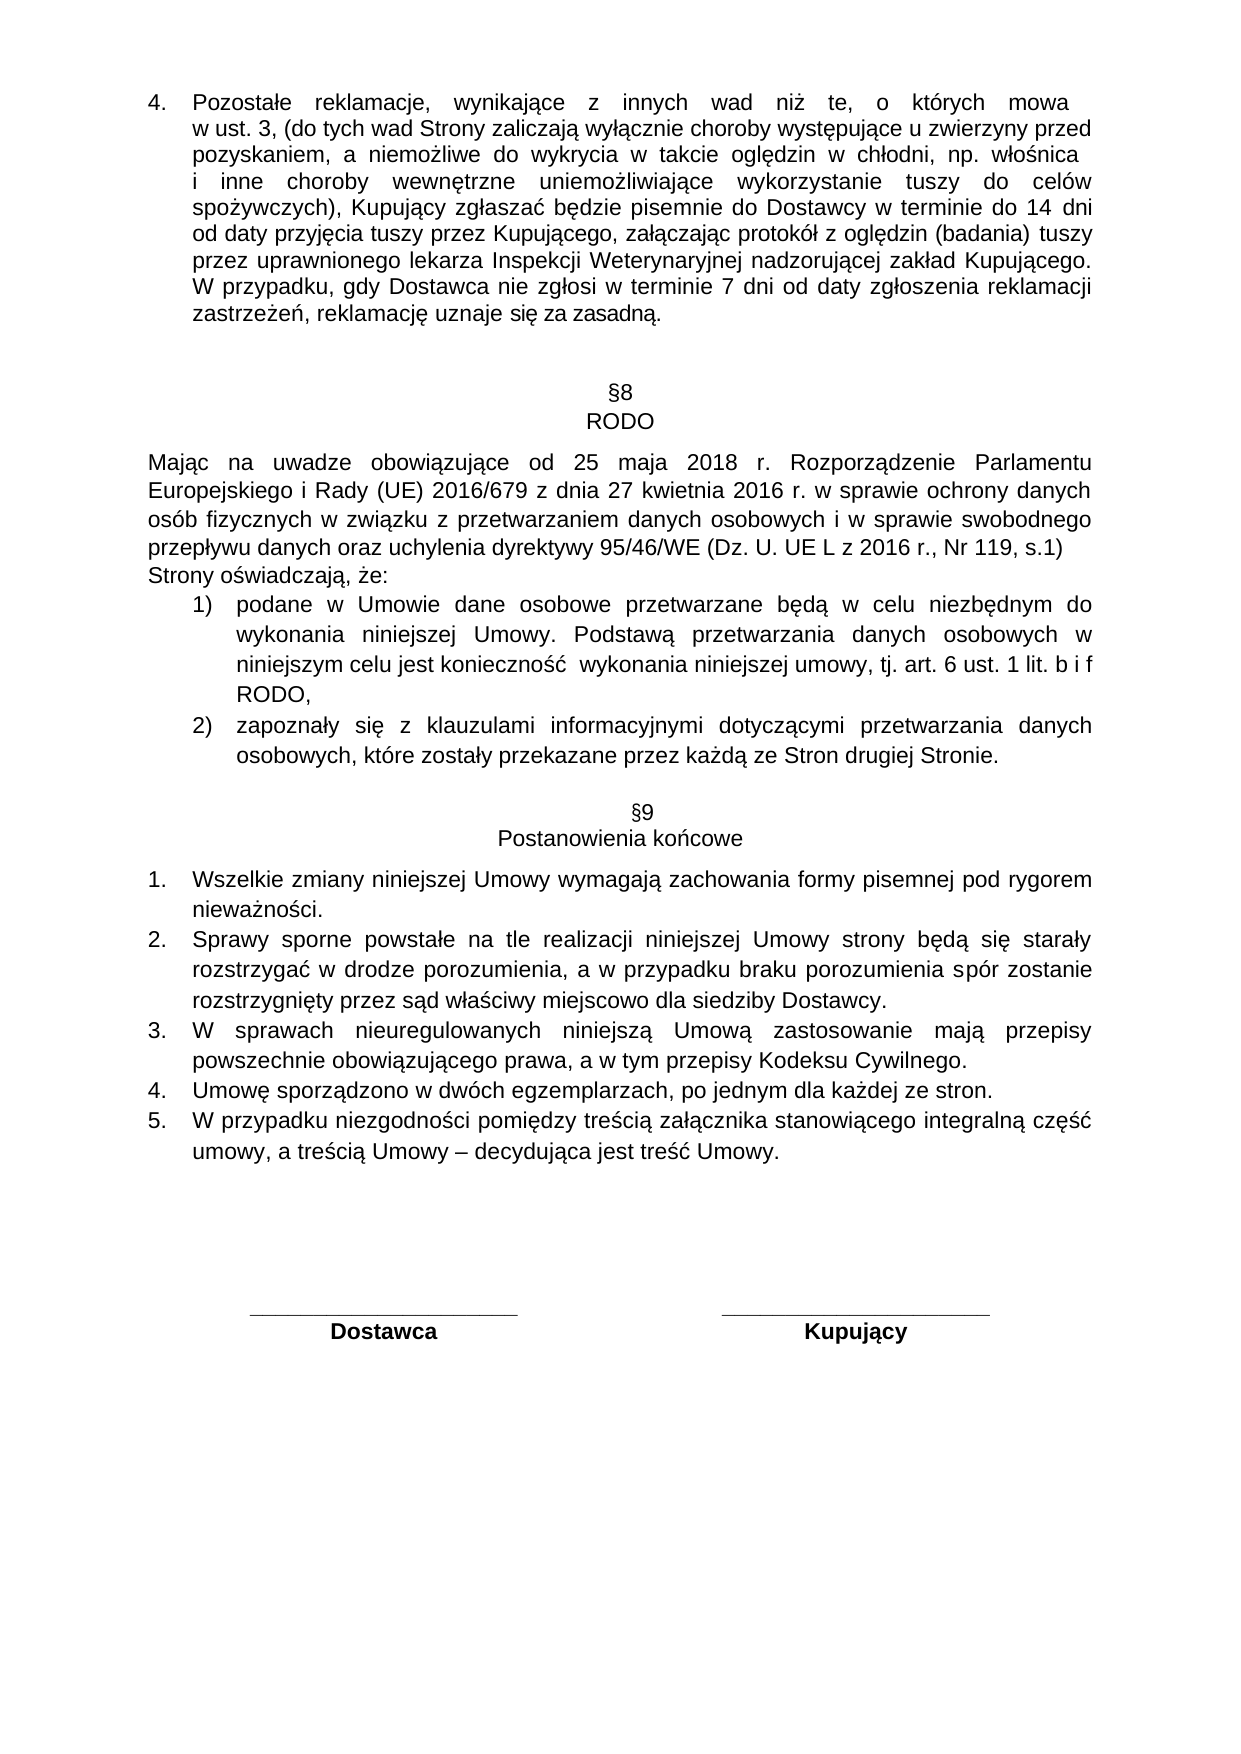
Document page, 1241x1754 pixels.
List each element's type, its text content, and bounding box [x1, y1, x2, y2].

list Wszelkie zmiany niniejszej Umowy wymagają zachowania formy pisemnej pod rygorem nieważności. [148, 866, 1093, 922]
text Postanowienia końcowe [148, 825, 1093, 851]
text RODO [148, 408, 1093, 434]
table_cell Kupujący [620, 1318, 1092, 1344]
text Strony oświadczają, że: [148, 562, 1093, 589]
list Umowę sporządzono w dwóch egzemplarzach, po jednym dla każdej ze stron. [148, 1077, 1093, 1103]
text Mając na uwadze obowiązujące od 25 maja 2018 r. Rozporządzenie Parlamentu Europejskiego i Rady (UE) 2016/679 z dnia 27 kwietnia 2016 r. w sprawie ochrony danych osób fizycznych w związku z przetwarzaniem danych osobowych i w sprawie swobodnego przepływu danych oraz uchylenia dyrektywy 95/46/WE (Dz. U. UE L z 2016 r., Nr 119, s.1) [148, 449, 1093, 560]
table_cell Dostawca [148, 1318, 619, 1344]
table_header _____________________ [620, 1292, 1092, 1318]
list Sprawy sporne powstałe na tle realizacji niniejszej Umowy strony będą się starały rozstrzygać w drodze porozumienia, a w przypadku braku porozumienia spór zostanie rozstrzygnięty przez sąd właściwy miejscowo dla siedziby Dostawcy. [148, 926, 1093, 1013]
list zapoznały się z klauzulami informacyjnymi dotyczącymi przetwarzania danych osobowych, które zostały przekazane przez każdą ze Stron drugiej Stronie. [192, 712, 1093, 768]
table_header _____________________ [148, 1292, 619, 1318]
text §8 [148, 379, 1093, 406]
list §9 [192, 798, 1093, 825]
list W sprawach nieuregulowanych niniejszą Umową zastosowanie mają przepisy powszechnie obowiązującego prawa, a w tym przepisy Kodeksu Cywilnego. [148, 1017, 1093, 1073]
list podane w Umowie dane osobowe przetwarzane będą w celu niezbędnym do wykonania niniejszej Umowy. Podstawą przetwarzania danych osobowych w niniejszym celu jest konieczność wykonania niniejszej umowy, tj. art. 6 ust. 1 lit. b i f RODO, [192, 591, 1093, 708]
list W przypadku niezgodności pomiędzy treścią załącznika stanowiącego integralną część umowy, a treścią Umowy – decydująca jest treść Umowy. [148, 1107, 1093, 1164]
list Pozostałe reklamacje, wynikające z innych wad niż te, o których mowa w ust. 3, (do tych wad Strony zaliczają wyłącznie choroby występujące u zwierzyny przed pozyskaniem, a niemożliwe do wykrycia w takcie oględzin w chłodni, np. włośnica i inne choroby wewnętrzne uniemożliwiające wykorzystanie tuszy do celów spożywczych), Kupujący zgłaszać będzie pisemnie do Dostawcy w terminie do 14 dni od daty przyjęcia tuszy przez Kupującego, załączając protokół z oględzin (badania) tuszy przez uprawnionego lekarza Inspekcji Weterynaryjnej nadzorującej zakład Kupującego. W przypadku, gdy Dostawca nie zgłosi w terminie 7 dni od daty zgłoszenia reklamacji zastrzeżeń, reklamację uznaje się za zasadną. [148, 89, 1093, 326]
